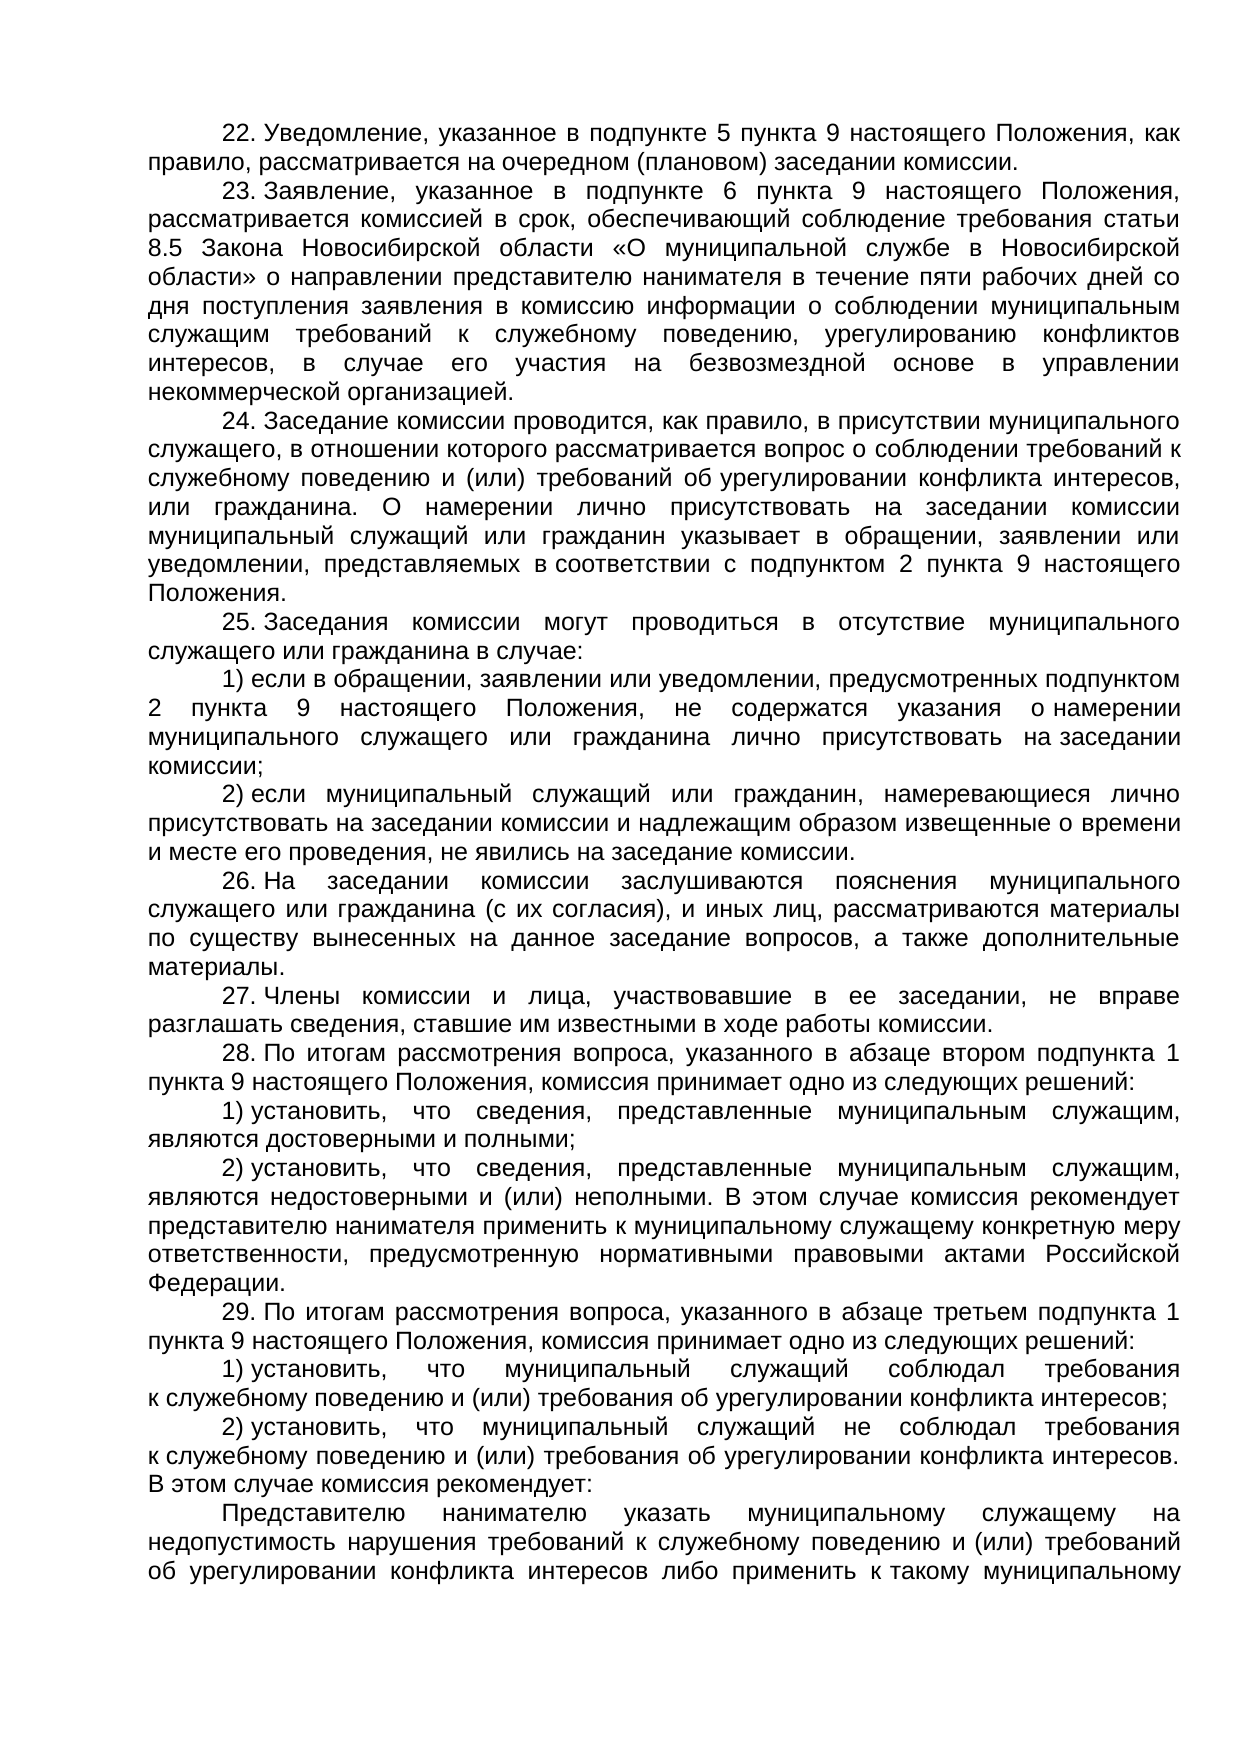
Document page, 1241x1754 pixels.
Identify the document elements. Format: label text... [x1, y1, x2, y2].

text 1) если в обращении, заявлении или уведомлении, предусмотренных подпунктом 2 пункта 9 настоящего Положения, не содержатся указания о намерении муниципального служащего или гражданина лично присутствовать на заседании комиссии; [148, 664, 1181, 779]
text 26. На заседании комиссии заслушиваются пояснения муниципального служащего или гражданина (с их согласия), и иных лиц, рассматриваются материалы по существу вынесенных на данное заседание вопросов, а также дополнительные материалы. [148, 866, 1181, 981]
text 22. Уведомление, указанное в подпункте 5 пункта 9 настоящего Положения, как правило, рассматривается на очередном (плановом) заседании комиссии. [148, 118, 1181, 176]
text 27. Члены комиссии и лица, участвовавшие в ее заседании, не вправе разглашать сведения, ставшие им известными в ходе работы комиссии. [148, 981, 1181, 1038]
text 25. Заседания комиссии могут проводиться в отсутствие муниципального служащего или гражданина в случае: [148, 607, 1181, 664]
text 1) установить, что сведения, представленные муниципальным служащим, являются достоверными и полными; [148, 1096, 1181, 1153]
text 24. Заседание комиссии проводится, как правило, в присутствии муниципального служащего, в отношении которого рассматривается вопрос о соблюдении требований к служебному поведению и (или) требований об урегулировании конфликта интересов, или гражданина. О намерении лично присутствовать на заседании комиссии муниципальный служащий или гражданин указывает в обращении, заявлении или уведомлении, представляемых в соответствии с подпунктом 2 пункта 9 настоящего Положения. [148, 406, 1181, 607]
text 2) установить, что муниципальный служащий не соблюдал требования к служебному поведению и (или) требования об урегулировании конфликта интересов. В этом случае комиссия рекомендует: [148, 1412, 1181, 1498]
text 1) установить, что муниципальный служащий соблюдал требования к служебному поведению и (или) требования об урегулировании конфликта интересов; [148, 1354, 1181, 1412]
text 28. По итогам рассмотрения вопроса, указанного в абзаце втором подпункта 1 пункта 9 настоящего Положения, комиссия принимает одно из следующих решений: [148, 1038, 1181, 1096]
text 2) установить, что сведения, представленные муниципальным служащим, являются недостоверными и (или) неполными. В этом случае комиссия рекомендует представителю нанимателя применить к муниципальному служащему конкретную меру ответственности, предусмотренную нормативными правовыми актами Российской Федерации. [148, 1153, 1181, 1297]
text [148, 1498, 1181, 1584]
text 2) если муниципальный служащий или гражданин, намеревающиеся лично присутствовать на заседании комиссии и надлежащим образом извещенные о времени и месте его проведения, не явились на заседание комиссии. [148, 779, 1181, 866]
text 23. Заявление, указанное в подпункте 6 пункта 9 настоящего Положения, рассматривается комиссией в срок, обеспечивающий соблюдение требования статьи 8.5 Закона Новосибирской области «О муниципальной службе в Новосибирской области» о направлении представителю нанимателя в течение пяти рабочих дней со дня поступления заявления в комиссию информации о соблюдении муниципальным служащим требований к служебному поведению, урегулированию конфликтов интересов, в случае его участия на безвозмездной основе в управлении некоммерческой организацией. [148, 176, 1181, 406]
text 29. По итогам рассмотрения вопроса, указанного в абзаце третьем подпункта 1 пункта 9 настоящего Положения, комиссия принимает одно из следующих решений: [148, 1297, 1181, 1354]
